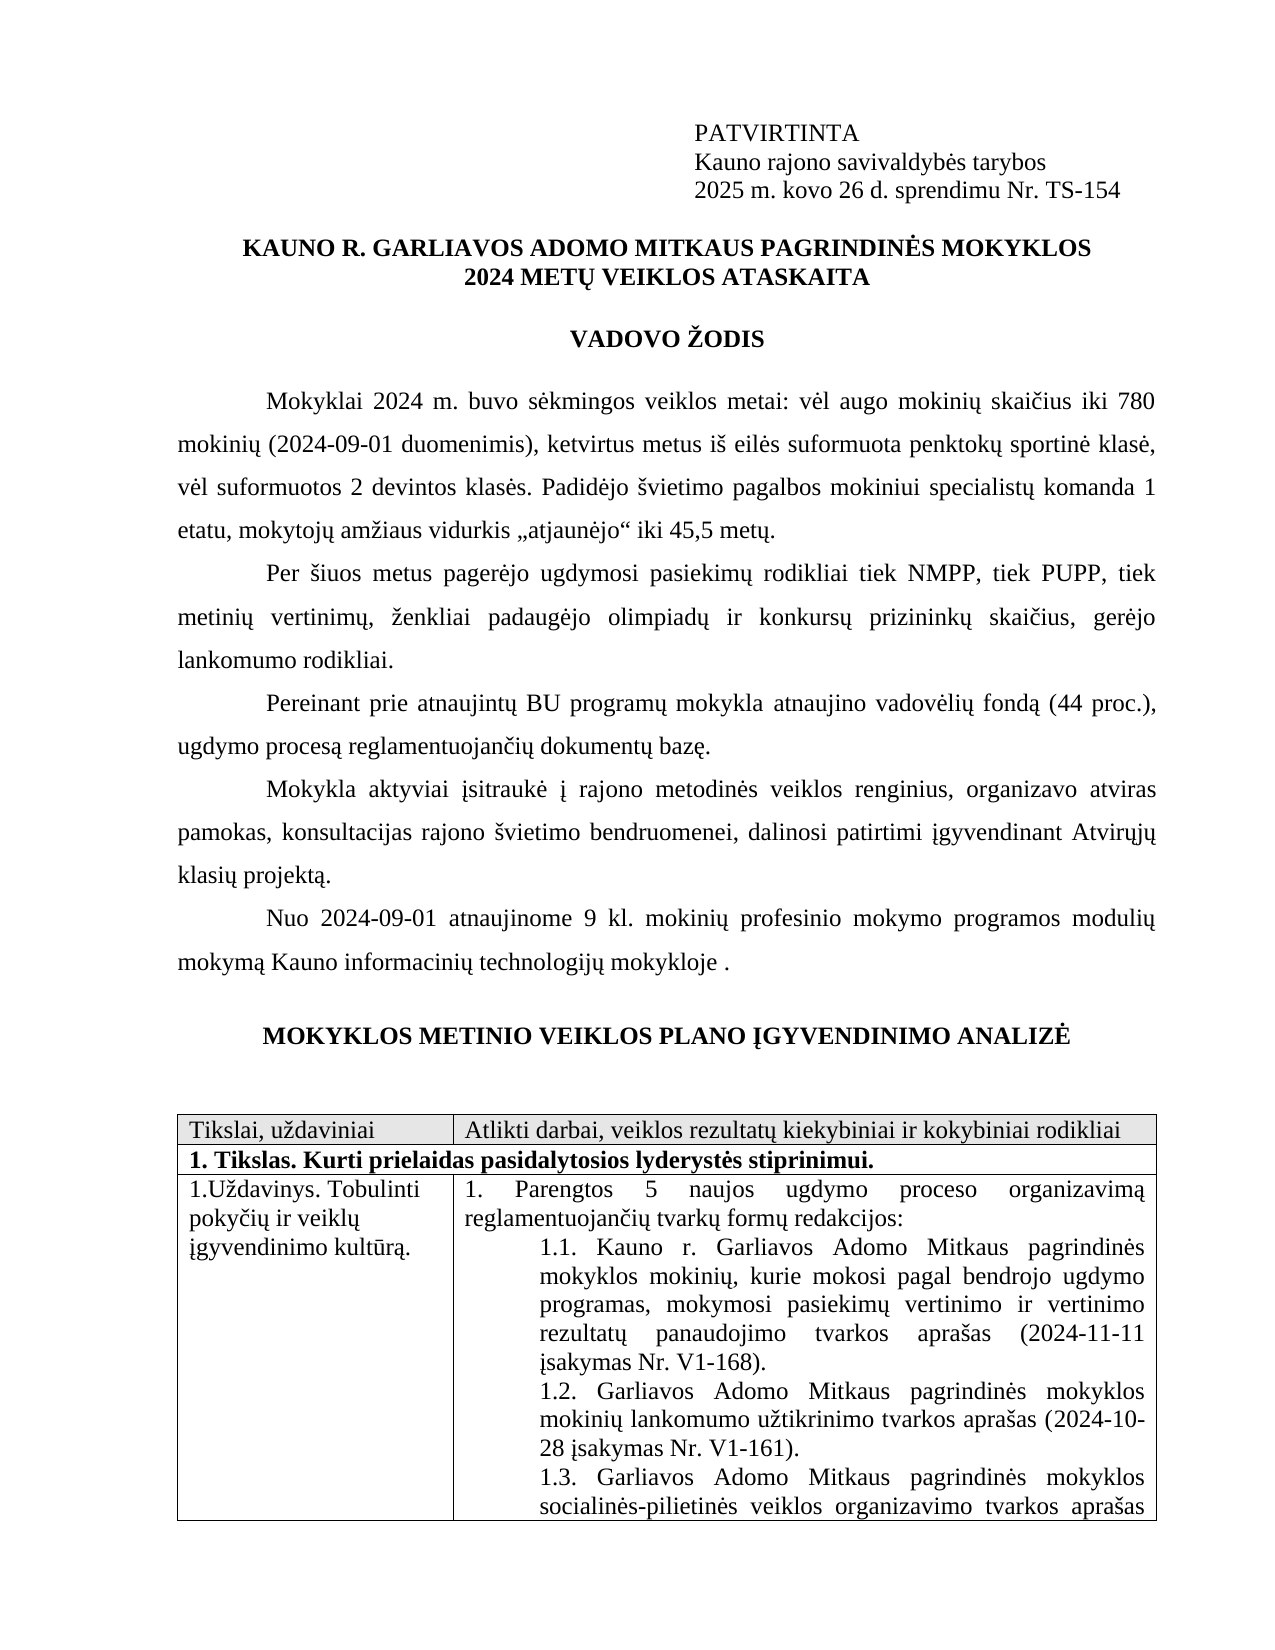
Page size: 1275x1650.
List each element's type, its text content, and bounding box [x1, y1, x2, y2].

text KAUNO R. GARLIAVOS ADOMO MITKAUS PAGRINDINĖS MOKYKLOS [177, 233, 1157, 262]
text 2024 METŲ VEIKLOS ATASKAITA [177, 262, 1157, 291]
text 2025 m. kovo 26 d. sprendimu Nr. TS-154 [177, 176, 1157, 204]
text Nuo 2024-09-01 atnaujinome 9 kl. mokinių profesinio mokymo programos modulių mokymą Kauno informacinių technologijų mokykloje . [177, 903, 1157, 975]
table_header Tikslai, uždaviniai [178, 1115, 453, 1144]
text MOKYKLOS METINIO VEIKLOS PLANO ĮGYVENDINIMO ANALIZĖ [177, 1021, 1157, 1049]
table_header Atlikti darbai, veiklos rezultatų kiekybiniai ir kokybiniai rodikliai [454, 1115, 1156, 1144]
text Mokyklai 2024 m. buvo sėkmingos veiklos metai: vėl augo mokinių skaičius iki 780 mokinių (2024-09-01 duomenimis), ketvirtus metus iš eilės suformuota penktokų sportinė klasė, vėl suformuotos 2 devintos klasės. Padidėjo švietimo pagalbos mokiniui specialistų komanda 1 etatu, mokytojų amžiaus vidurkis „atjaunėjo“ iki 45,5 metų. [177, 386, 1157, 544]
text VADOVO ŽODIS [177, 324, 1157, 353]
text PATVIRTINTA [177, 118, 1157, 147]
text Mokykla aktyviai įsitraukė į rajono metodinės veiklos renginius, organizavo atviras pamokas, konsultacijas rajono švietimo bendruomenei, dalinosi patirtimi įgyvendinant Atvirųjų klasių projektą. [177, 774, 1157, 889]
text Pereinant prie atnaujintų BU programų mokykla atnaujino vadovėlių fondą (44 proc.), ugdymo procesą reglamentuojančių dokumentų bazę. [177, 688, 1157, 760]
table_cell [454, 1175, 1156, 1519]
table_cell 1. Tikslas. Kurti prielaidas pasidalytosios lyderystės stiprinimui. [178, 1145, 1156, 1173]
text Per šiuos metus pagerėjo ugdymosi pasiekimų rodikliai tiek NMPP, tiek PUPP, tiek metinių vertinimų, ženkliai padaugėjo olimpiadų ir konkursų prizininkų skaičius, gerėjo lankomumo rodikliai. [177, 558, 1157, 673]
text Kauno rajono savivaldybės tarybos [177, 147, 1157, 176]
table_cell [178, 1175, 453, 1519]
